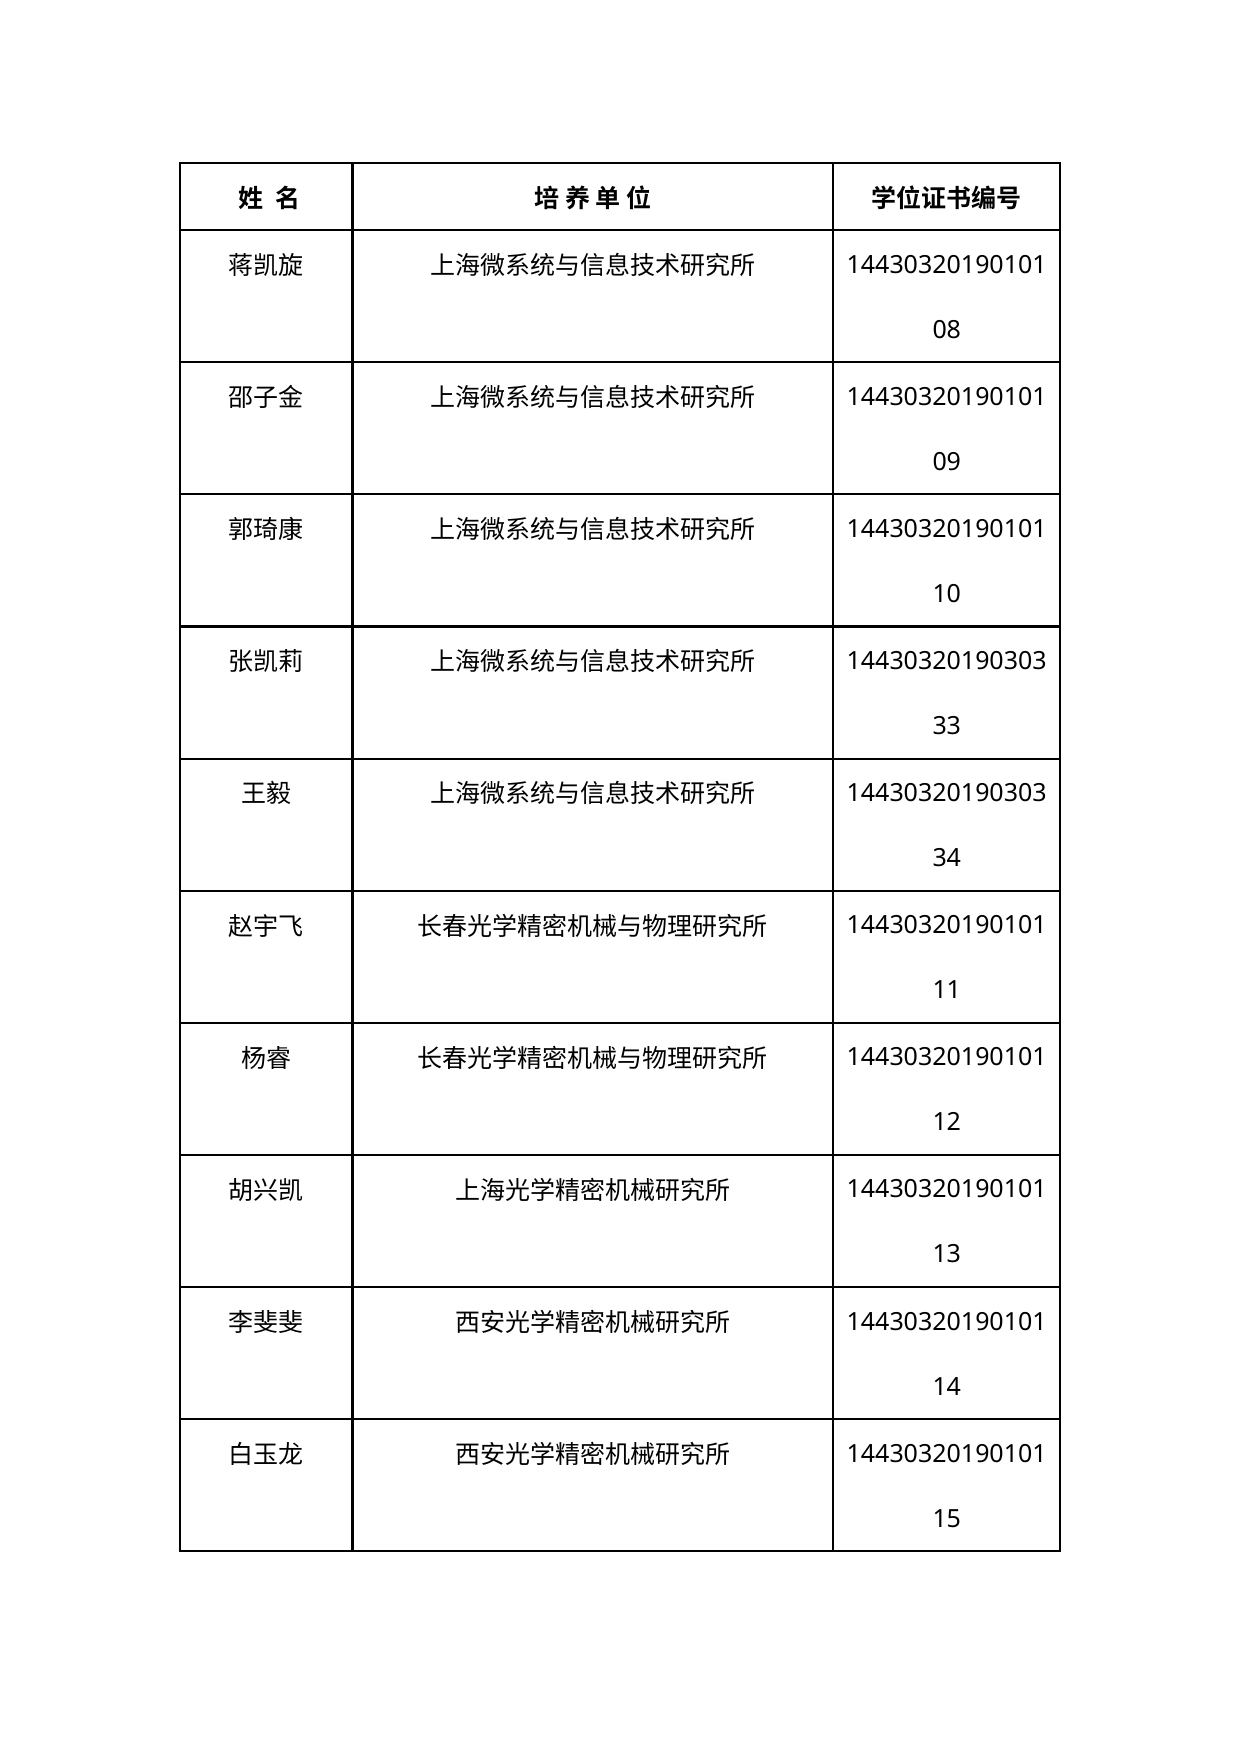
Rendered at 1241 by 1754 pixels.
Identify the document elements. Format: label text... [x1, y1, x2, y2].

table_cell 1443032019010109 [834, 363, 1059, 493]
table_cell 杨睿 [181, 1024, 351, 1154]
table_cell 蒋凯旋 [181, 231, 351, 361]
table_cell 长春光学精密机械与物理研究所 [354, 892, 832, 1022]
table_cell 西安光学精密机械研究所 [354, 1288, 832, 1418]
table_cell 邵子金 [181, 363, 351, 493]
table_cell 1443032019010110 [834, 495, 1059, 625]
table_cell 白玉龙 [181, 1420, 351, 1550]
table_header 培 养 单 位 [354, 164, 832, 229]
table_cell 上海光学精密机械研究所 [354, 1156, 832, 1286]
table_header 学位证书编号 [834, 164, 1059, 229]
table_cell 赵宇飞 [181, 892, 351, 1022]
table_cell 1443032019030333 [834, 628, 1059, 757]
table_cell 1443032019010114 [834, 1288, 1059, 1418]
table_cell 上海微系统与信息技术研究所 [354, 231, 832, 361]
table_cell 西安光学精密机械研究所 [354, 1420, 832, 1550]
table_cell 上海微系统与信息技术研究所 [354, 363, 832, 493]
table_cell 郭琦康 [181, 495, 351, 625]
table_cell 1443032019010111 [834, 892, 1059, 1022]
table_cell 1443032019010113 [834, 1156, 1059, 1286]
table_cell 1443032019010108 [834, 231, 1059, 361]
table_cell 上海微系统与信息技术研究所 [354, 628, 832, 757]
table_cell 李斐斐 [181, 1288, 351, 1418]
table_header 姓 名 [181, 164, 351, 229]
table_cell 王毅 [181, 760, 351, 889]
table_cell 张凯莉 [181, 628, 351, 757]
table_cell 长春光学精密机械与物理研究所 [354, 1024, 832, 1154]
table_cell 1443032019010112 [834, 1024, 1059, 1154]
table_cell 上海微系统与信息技术研究所 [354, 495, 832, 625]
table_cell 1443032019030334 [834, 760, 1059, 889]
table_cell 1443032019010115 [834, 1420, 1059, 1550]
table_cell 胡兴凯 [181, 1156, 351, 1286]
table_cell 上海微系统与信息技术研究所 [354, 760, 832, 889]
